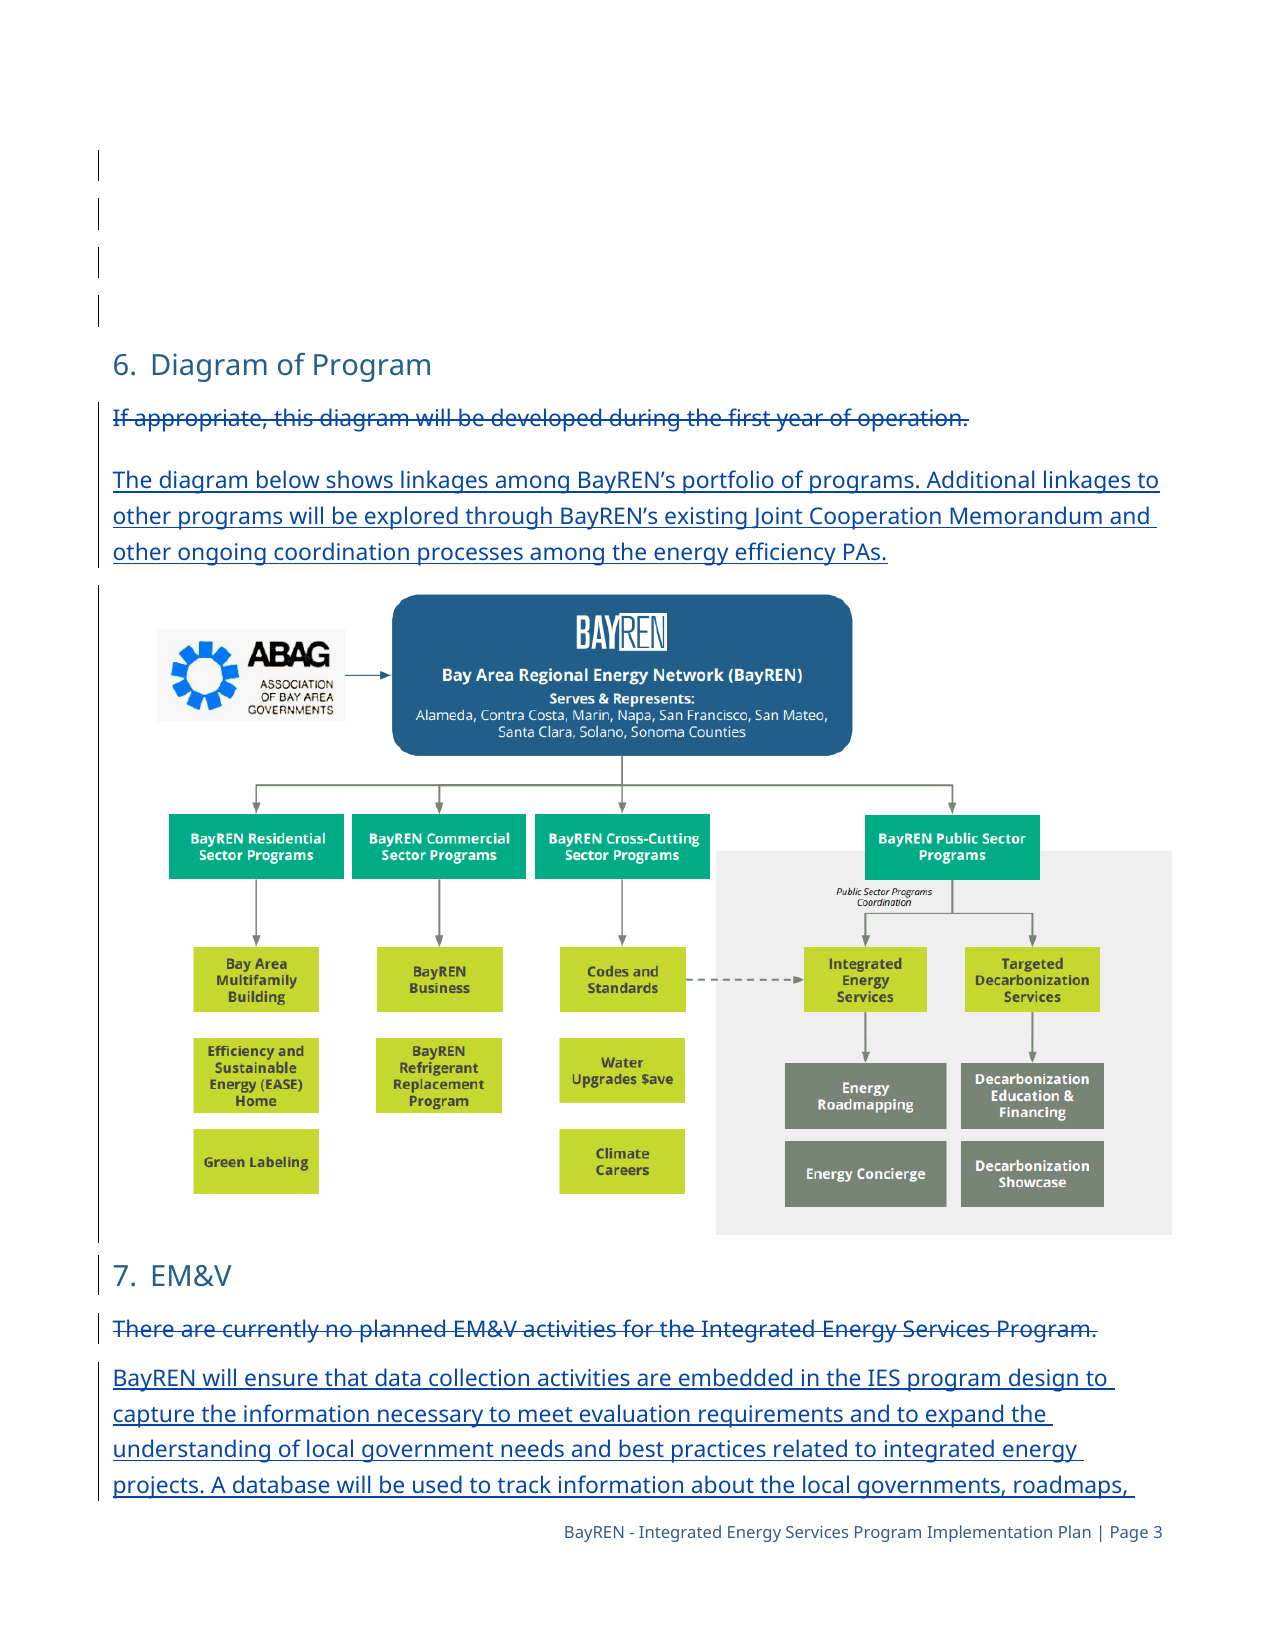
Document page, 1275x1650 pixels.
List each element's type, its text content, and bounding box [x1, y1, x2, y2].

subtitle 7. EM&V [112, 1255, 1162, 1295]
subtitle 6. Diagram of Program [112, 344, 1162, 383]
